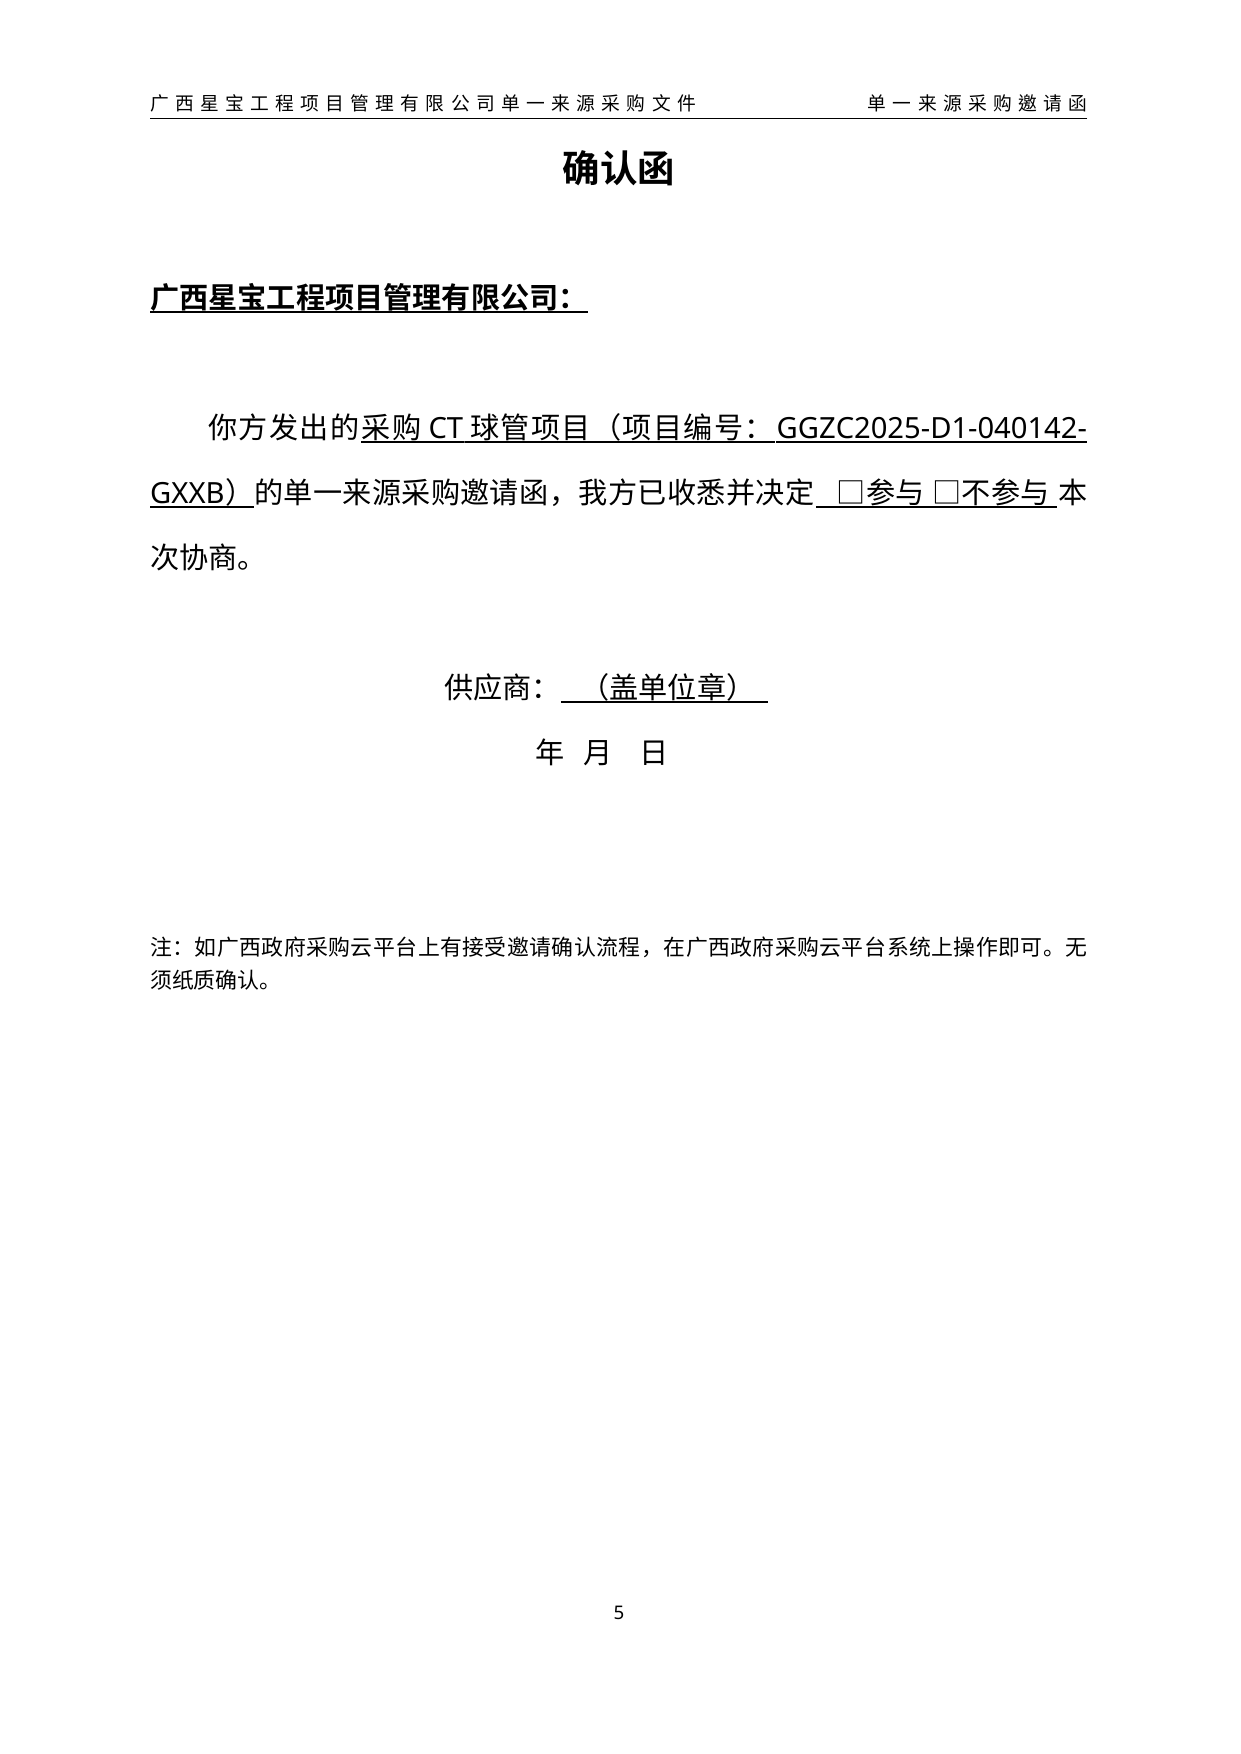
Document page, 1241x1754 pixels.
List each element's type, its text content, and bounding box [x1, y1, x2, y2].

text 注：如广西政府采购云平台上有接受邀请确认流程，在广西政府采购云平台系统上操作即可。无须纸质确认。 [150, 930, 1087, 995]
text 供应商： （盖单位章） [150, 653, 1087, 718]
text 广西星宝工程项目管理有限公司： [150, 263, 1087, 328]
text 确认函 [150, 133, 1087, 198]
text 年 月 日 [150, 718, 1087, 783]
text 你方发出的采购CT球管项目（项目编号：GGZC2025-D1-040142-GXXB）的单一来源采购邀请函，我方已收悉并决定 □参与 □不参与 本次协商。 [150, 393, 1087, 588]
